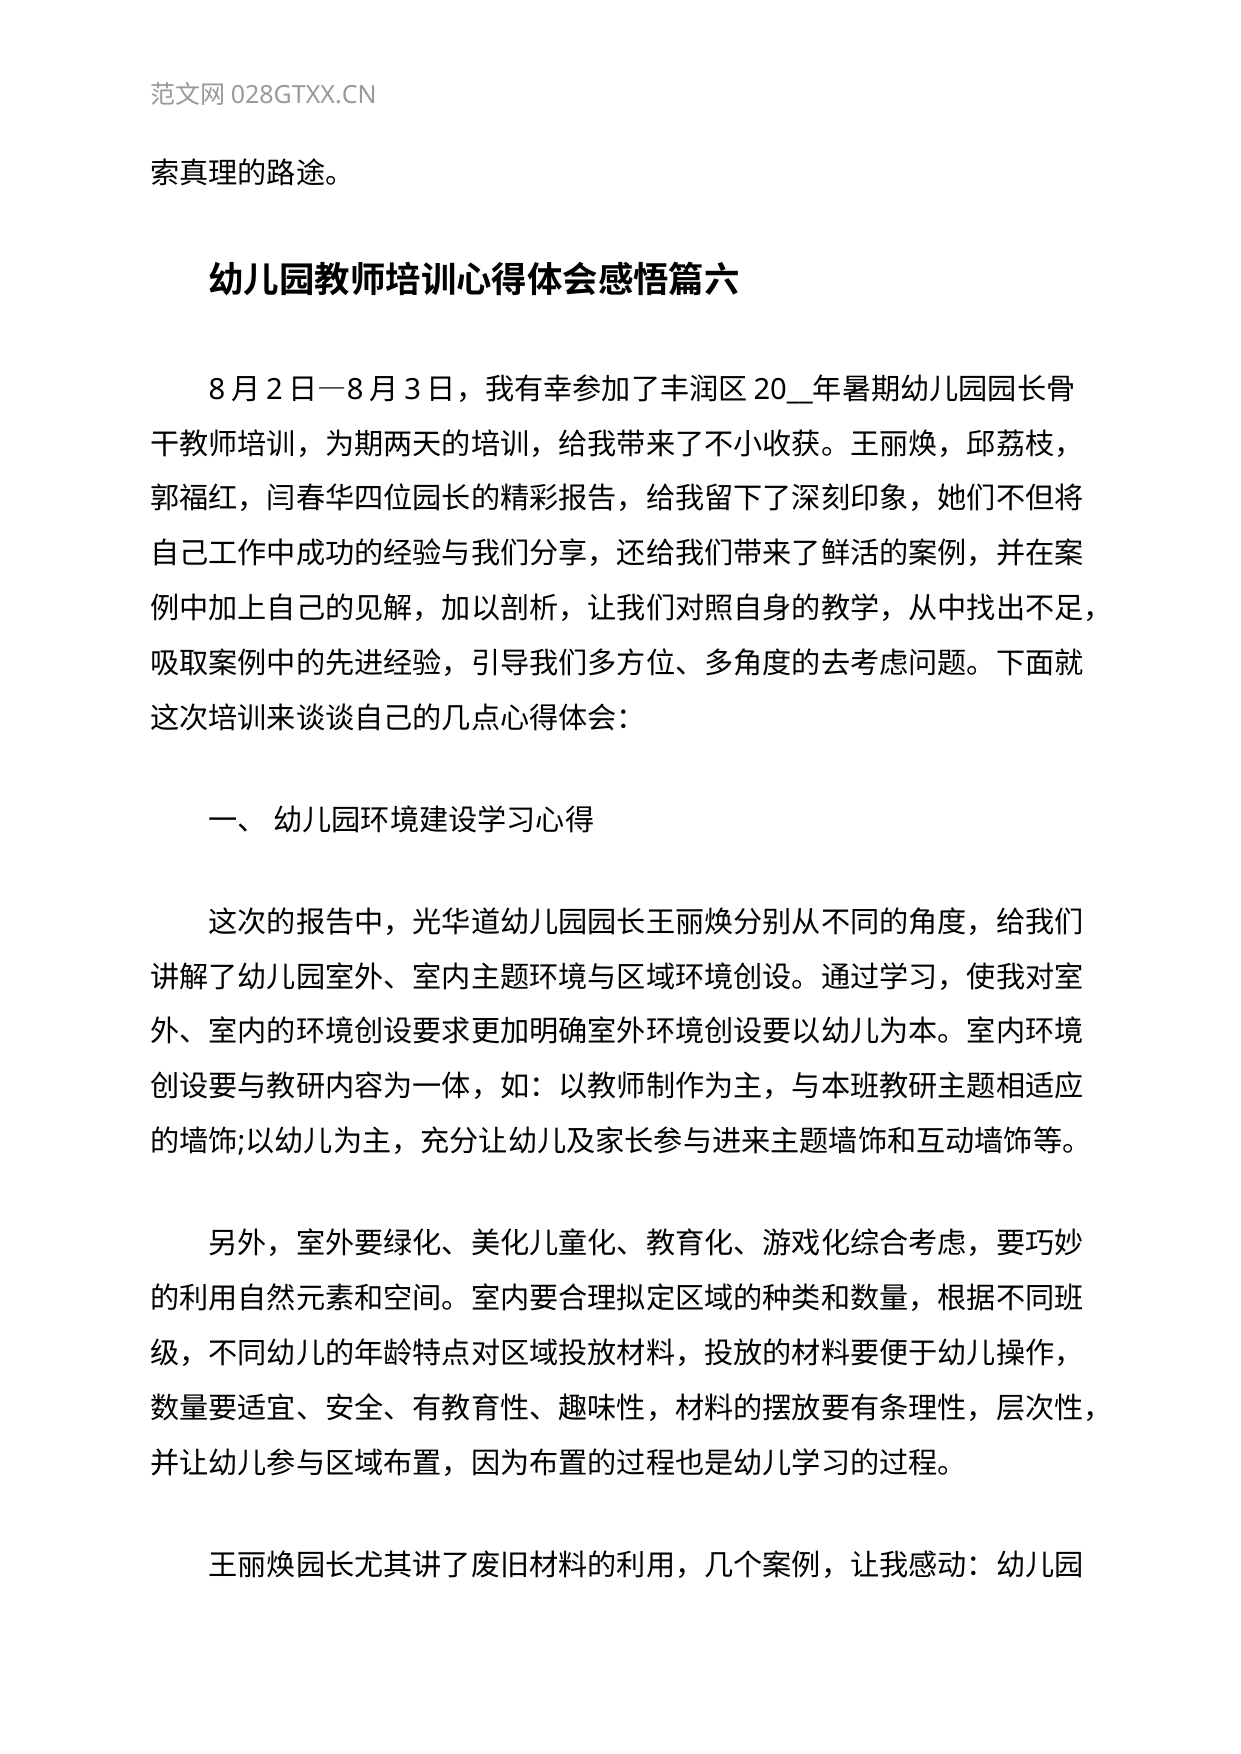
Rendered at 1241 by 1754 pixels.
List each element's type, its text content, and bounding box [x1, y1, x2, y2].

text 8月2日—8月3日，我有幸参加了丰润区20__年暑期幼儿园园长骨干教师培训，为期两天的培训，给我带来了不小收获。王丽焕，邱荔枝，郭福红，闫春华四位园长的精彩报告，给我留下了深刻印象，她们不但将自己工作中成功的经验与我们分享，还给我们带来了鲜活的案例，并在案例中加上自己的见解，加以剖析，让我们对照自身的教学，从中找出不足，吸取案例中的先进经验，引导我们多方位、多角度的去考虑问题。下面就这次培训来谈谈自己的几点心得体会： [150, 365, 1090, 737]
text 这次的报告中，光华道幼儿园园长王丽焕分别从不同的角度，给我们讲解了幼儿园室外、室内主题环境与区域环境创设。通过学习，使我对室外、室内的环境创设要求更加明确室外环境创设要以幼儿为本。室内环境创设要与教研内容为一体，如：以教师制作为主，与本班教研主题相适应的墙饰;以幼儿为主，充分让幼儿及家长参与进来主题墙饰和互动墙饰等。 [150, 898, 1090, 1160]
text 一、 幼儿园环境建设学习心得 [150, 796, 1090, 839]
text 幼儿园教师培训心得体会感悟篇六 [150, 252, 1090, 303]
text 另外，室外要绿化、美化儿童化、教育化、游戏化综合考虑，要巧妙的利用自然元素和空间。室内要合理拟定区域的种类和数量，根据不同班级，不同幼儿的年龄特点对区域投放材料，投放的材料要便于幼儿操作，数量要适宜、安全、有教育性、趣味性，材料的摆放要有条理性，层次性，并让幼儿参与区域布置，因为布置的过程也是幼儿学习的过程。 [150, 1220, 1090, 1482]
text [150, 150, 1090, 192]
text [150, 1541, 1090, 1583]
